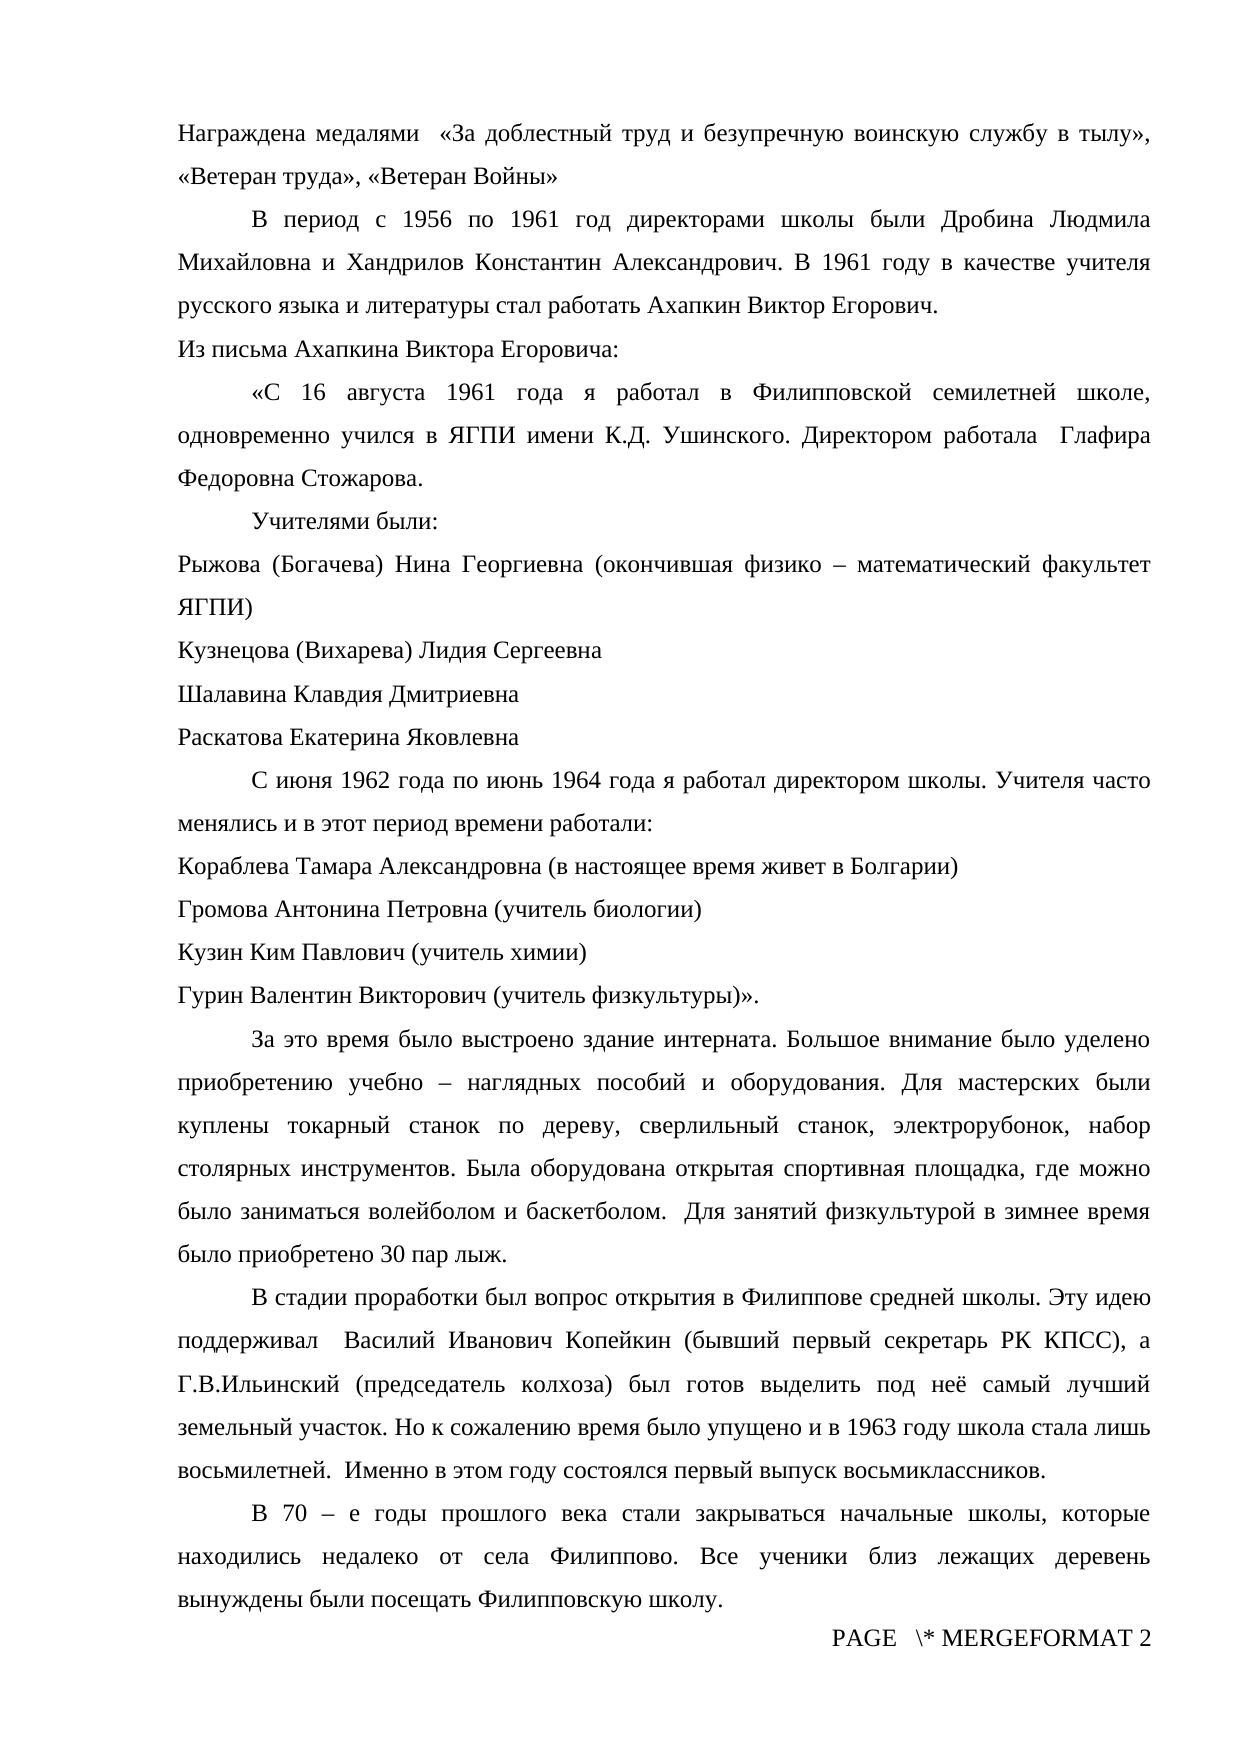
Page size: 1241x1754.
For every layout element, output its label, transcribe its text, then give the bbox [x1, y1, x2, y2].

text Шалавина Клавдия Дмитриевна [177, 679, 1152, 707]
text Награждена медалями «За доблестный труд и безупречную воинскую службу в тылу», «Ветеран труда», «Ветеран Войны» [177, 118, 1152, 190]
text Рыжова (Богачева) Нина Георгиевна (окончившая физико – математический факультет ЯГПИ) [177, 549, 1152, 621]
text Кузнецова (Вихарева) Лидия Сергеевна [177, 636, 1152, 664]
text В 70 – е годы прошлого века стали закрываться начальные школы, которые находились недалеко от села Филиппово. Все ученики близ лежащих деревень вынуждены были посещать Филипповскую школу. [177, 1498, 1152, 1613]
text «С 16 августа 1961 года я работал в Филипповской семилетней школе, одновременно учился в ЯГПИ имени К.Д. Ушинского. Директором работала Глафира Федоровна Стожарова. [177, 377, 1152, 492]
text Из письма Ахапкина Виктора Егоровича: [177, 334, 1152, 362]
text Гурин Валентин Викторович (учитель физкультуры)». [177, 981, 1152, 1009]
text Громова Антонина Петровна (учитель биологии) [177, 894, 1152, 923]
text Кораблева Тамара Александровна (в настоящее время живет в Болгарии) [177, 851, 1152, 880]
text Учителями были: [177, 506, 1152, 535]
text За это время было выстроено здание интерната. Большое внимание было уделено приобретению учебно – наглядных пособий и оборудования. Для мастерских были куплены токарный станок по дереву, сверлильный станок, электрорубонок, набор столярных инструментов. Была оборудована открытая спортивная площадка, где можно было заниматься волейболом и баскетболом. Для занятий физкультурой в зимнее время было приобретено 30 пар лыж. [177, 1024, 1152, 1268]
text Кузин Ким Павлович (учитель химии) [177, 937, 1152, 966]
text В период с 1956 по 1961 год директорами школы были Дробина Людмила Михайловна и Хандрилов Константин Александрович. В 1961 году в качестве учителя русского языка и литературы стал работать Ахапкин Виктор Егорович. [177, 204, 1152, 319]
text В стадии проработки был вопрос открытия в Филиппове средней школы. Эту идею поддерживал Василий Иванович Копейкин (бывший первый секретарь РК КПСС), а Г.В.Ильинский (председатель колхоза) был готов выделить под неё самый лучший земельный участок. Но к сожалению время было упущено и в 1963 году школа стала лишь восьмилетней. Именно в этом году состоялся первый выпуск восьмиклассников. [177, 1282, 1152, 1484]
text С июня 1962 года по июнь 1964 года я работал директором школы. Учителя часто менялись и в этот период времени работали: [177, 765, 1152, 837]
text Раскатова Екатерина Яковлевна [177, 722, 1152, 751]
